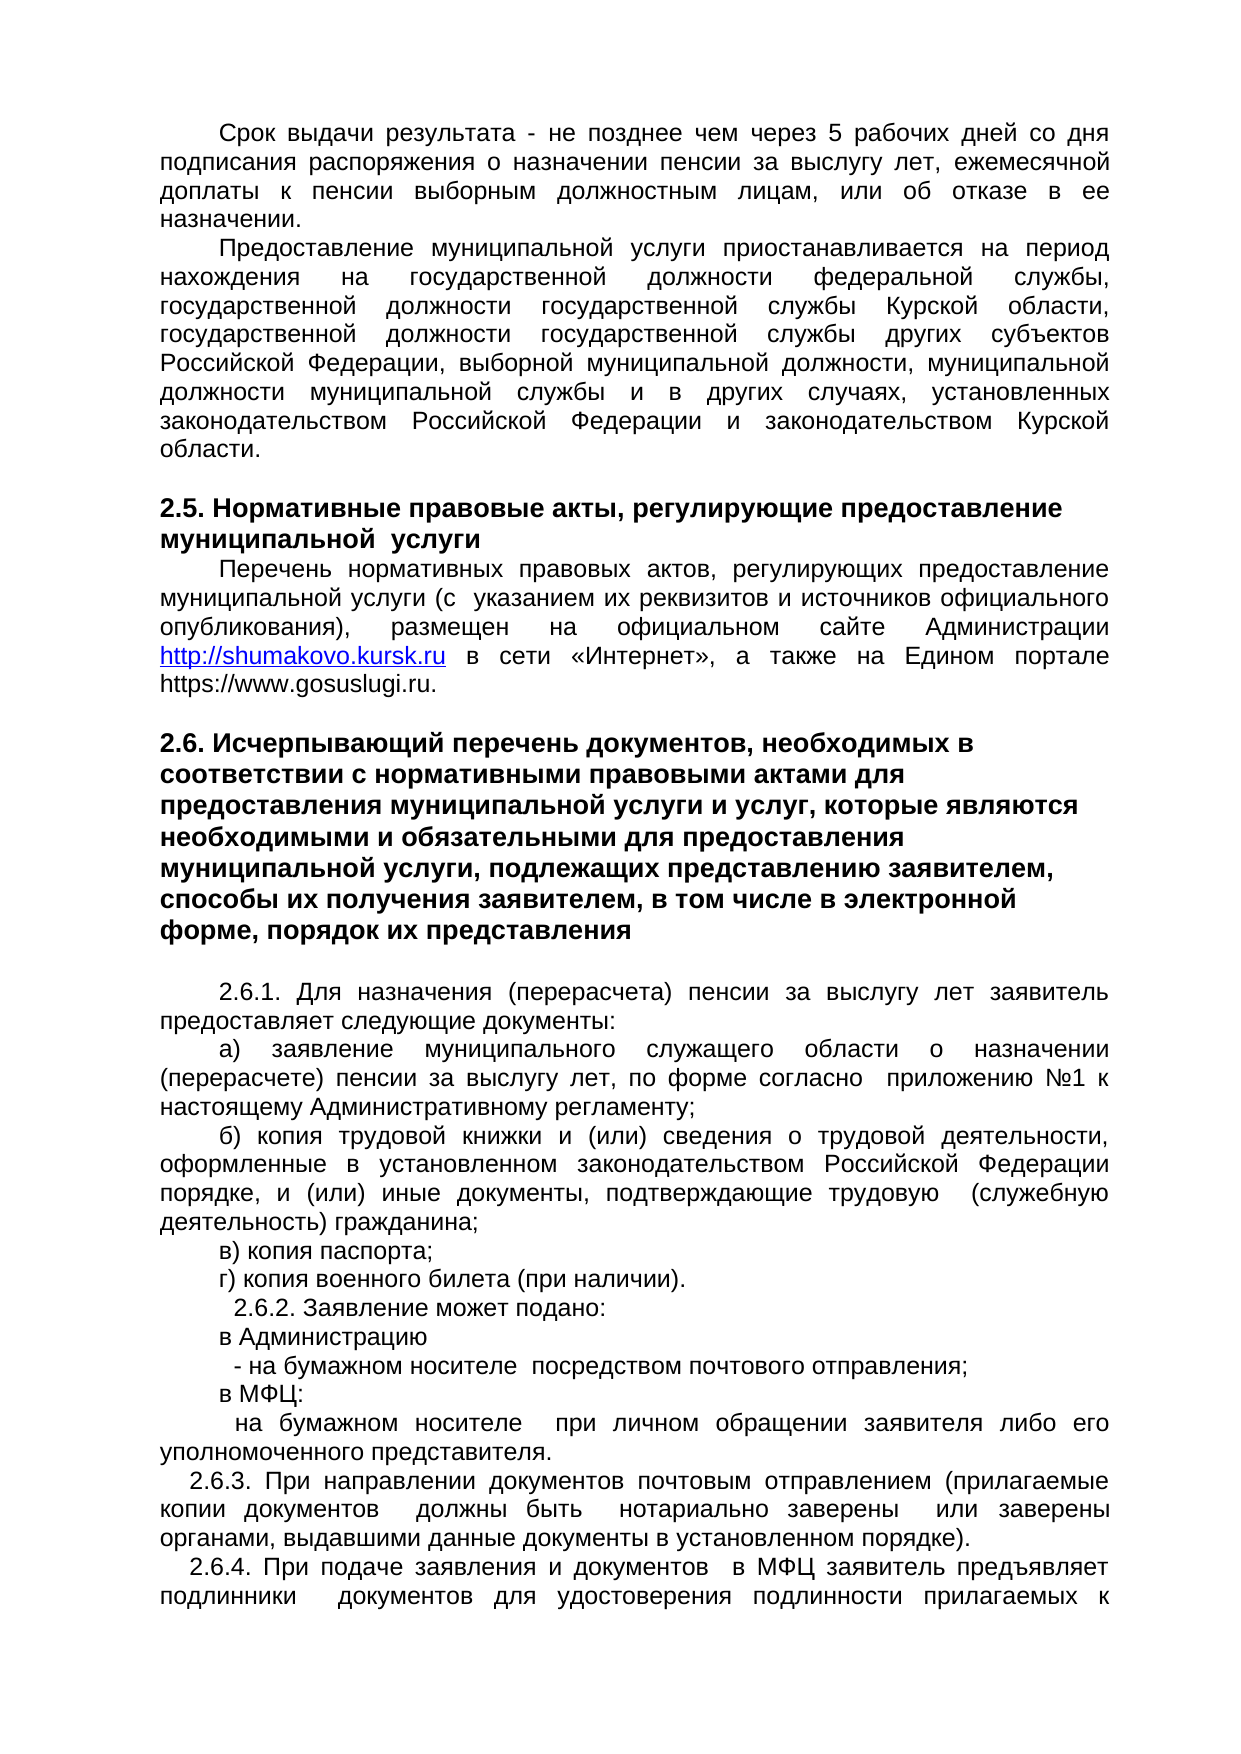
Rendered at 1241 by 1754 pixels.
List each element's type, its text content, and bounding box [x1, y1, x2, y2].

text Срок выдачи результата - не позднее чем через 5 рабочих дней со дня подписания распоряжения о назначении пенсии за выслугу лет, ежемесячной доплаты к пенсии выборным должностным лицам, или об отказе в ее назначении. [159, 118, 1110, 233]
text 2.6. Исчерпывающий перечень документов, необходимых в соответствии с нормативными правовыми актами для предоставления муниципальной услуги и услуг, которые являются необходимыми и обязательными для предоставления муниципальной услуги, подлежащих представлению заявителем, способы их получения заявителем, в том числе в электронной форме, порядок их представления [159, 727, 1110, 946]
text 2.6.3. При направлении документов почтовым отправлением (прилагаемые копии документов должны быть нотариально заверены или заверены органами, выдавшими данные документы в установленном порядке). [159, 1466, 1110, 1552]
text г) копия военного билета (при наличии). [159, 1264, 1110, 1293]
text Предоставление муниципальной услуги приостанавливается на период нахождения на государственной должности федеральной службы, государственной должности государственной службы Курской области, государственной должности государственной службы других субъектов Российской Федерации, выборной муниципальной должности, муниципальной должности муниципальной службы и в других случаях, установленных законодательством Российской Федерации и законодательством Курской области. [159, 233, 1110, 463]
text 2.5. Нормативные правовые акты, регулирующие предоставление [159, 492, 1110, 523]
text б) копия трудовой книжки и (или) сведения о трудовой деятельности, оформленные в установленном законодательством Российской Федерации порядке, и (или) иные документы, подтверждающие трудовую (служебную деятельность) гражданина; [159, 1121, 1110, 1236]
text а) заявление муниципального служащего области о назначении (перерасчете) пенсии за выслугу лет, по форме согласно приложению №1 к настоящему Административному регламенту; [159, 1034, 1110, 1121]
text на бумажном носителе при личном обращении заявителя либо его уполномоченного представителя. [159, 1408, 1110, 1466]
text 2.6.2. Заявление может подано: [159, 1293, 1110, 1322]
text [159, 1552, 1110, 1609]
text в МФЦ: [159, 1379, 1110, 1408]
text - на бумажном носителе посредством почтового отправления; [159, 1351, 1110, 1379]
text муниципальной услуги [159, 523, 1110, 554]
text 2.6.1. Для назначения (перерасчета) пенсии за выслугу лет заявитель предоставляет следующие документы: [159, 977, 1110, 1034]
text Перечень нормативных правовых актов, регулирующих предоставление муниципальной услуги (с указанием их реквизитов и источников официального опубликования), размещен на официальном сайте Администрации http://shumakovo.kursk.ru в сети «Интернет», а также на Едином портале https://www.gosuslugi.ru. [159, 554, 1110, 698]
text в) копия паспорта; [159, 1236, 1110, 1264]
text в Администрацию [159, 1322, 1110, 1351]
